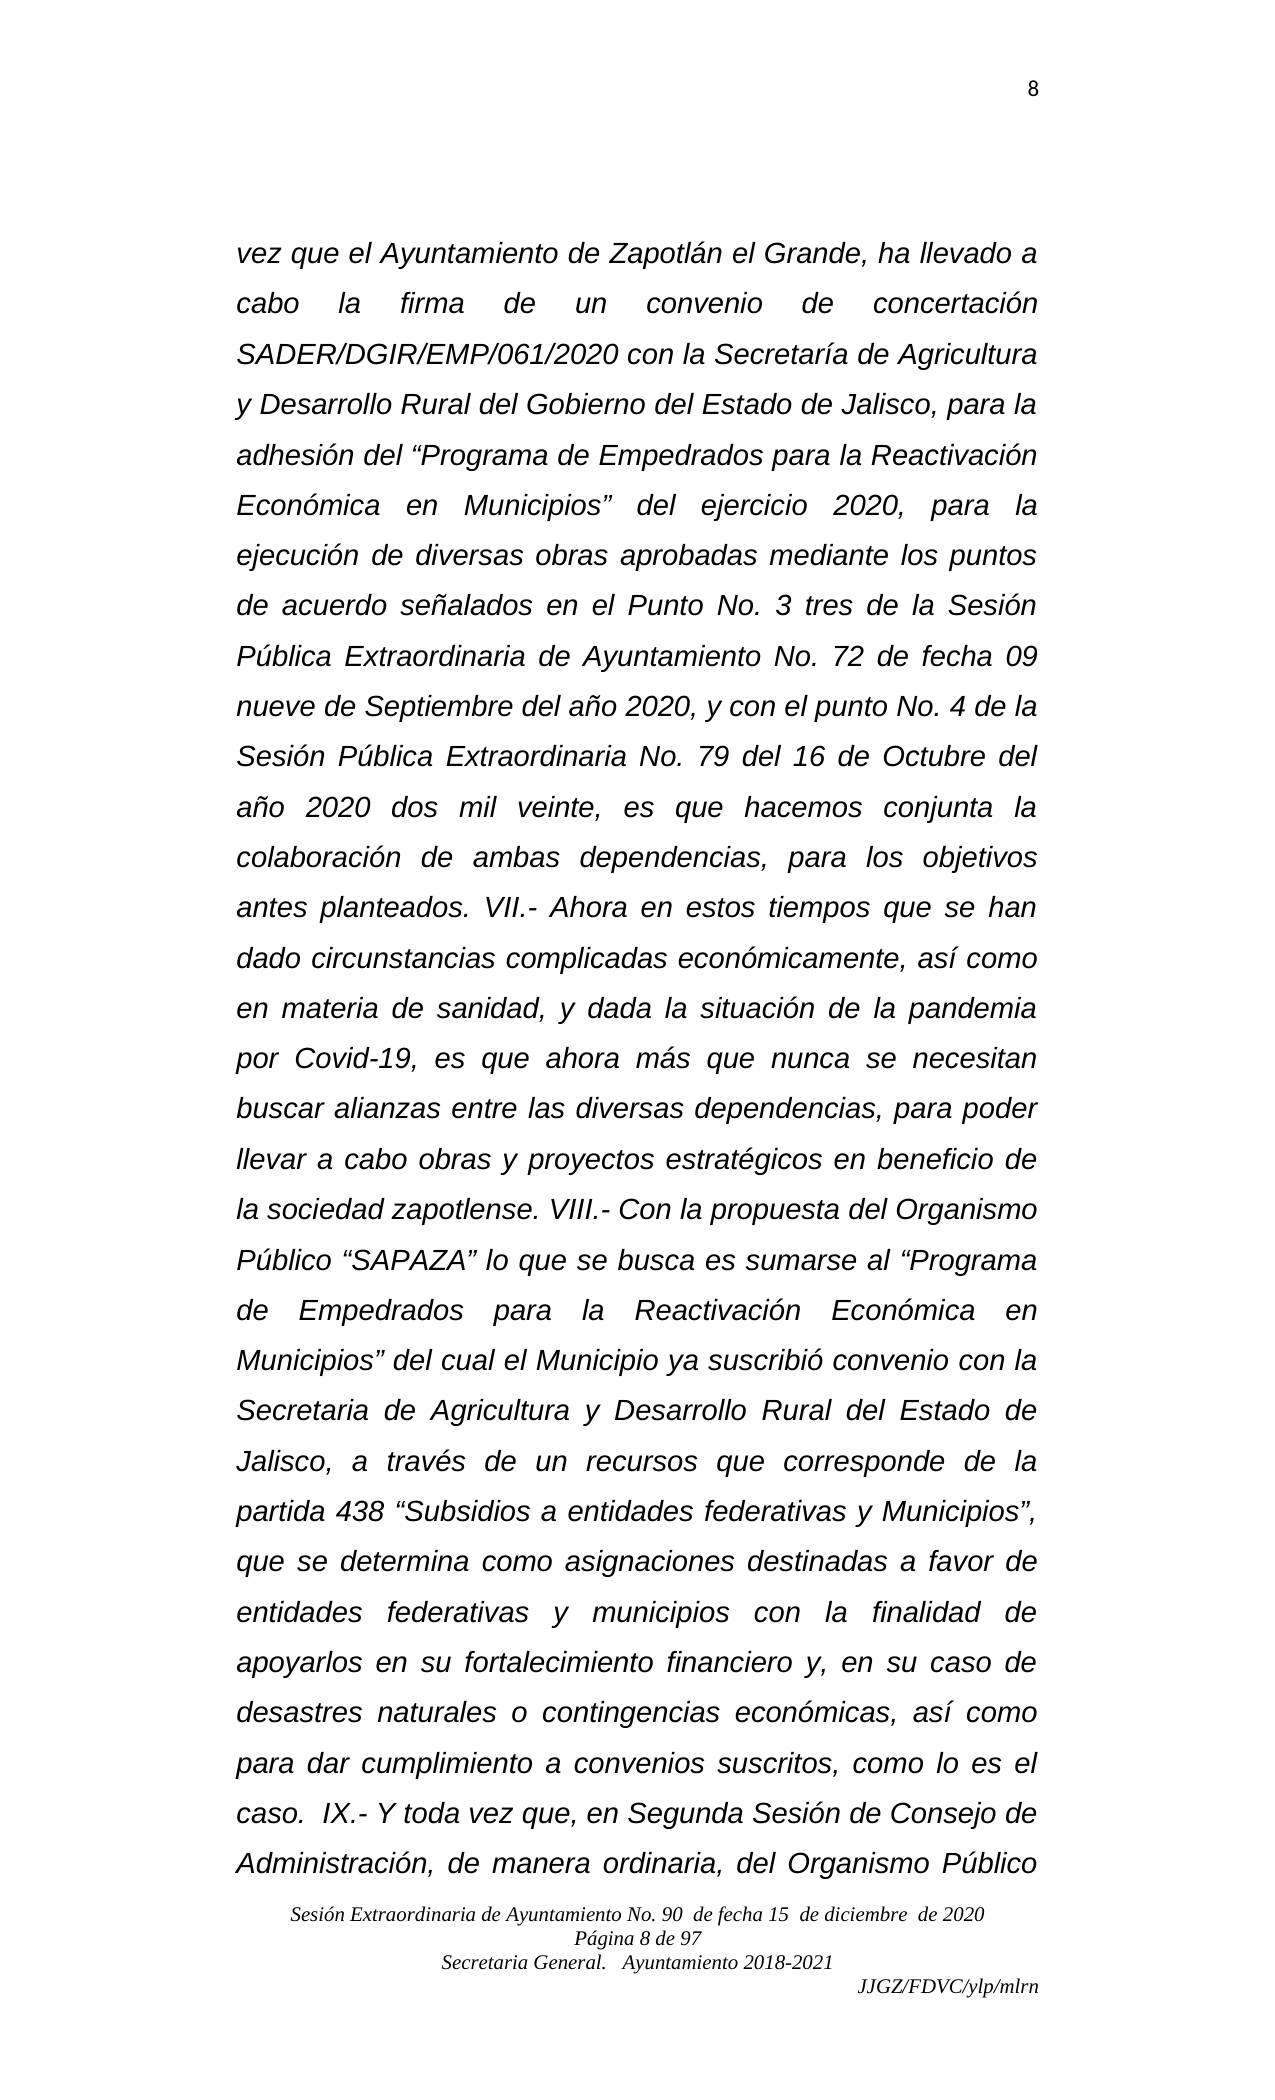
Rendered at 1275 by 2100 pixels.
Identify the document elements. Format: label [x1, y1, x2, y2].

text [236, 236, 1039, 1880]
